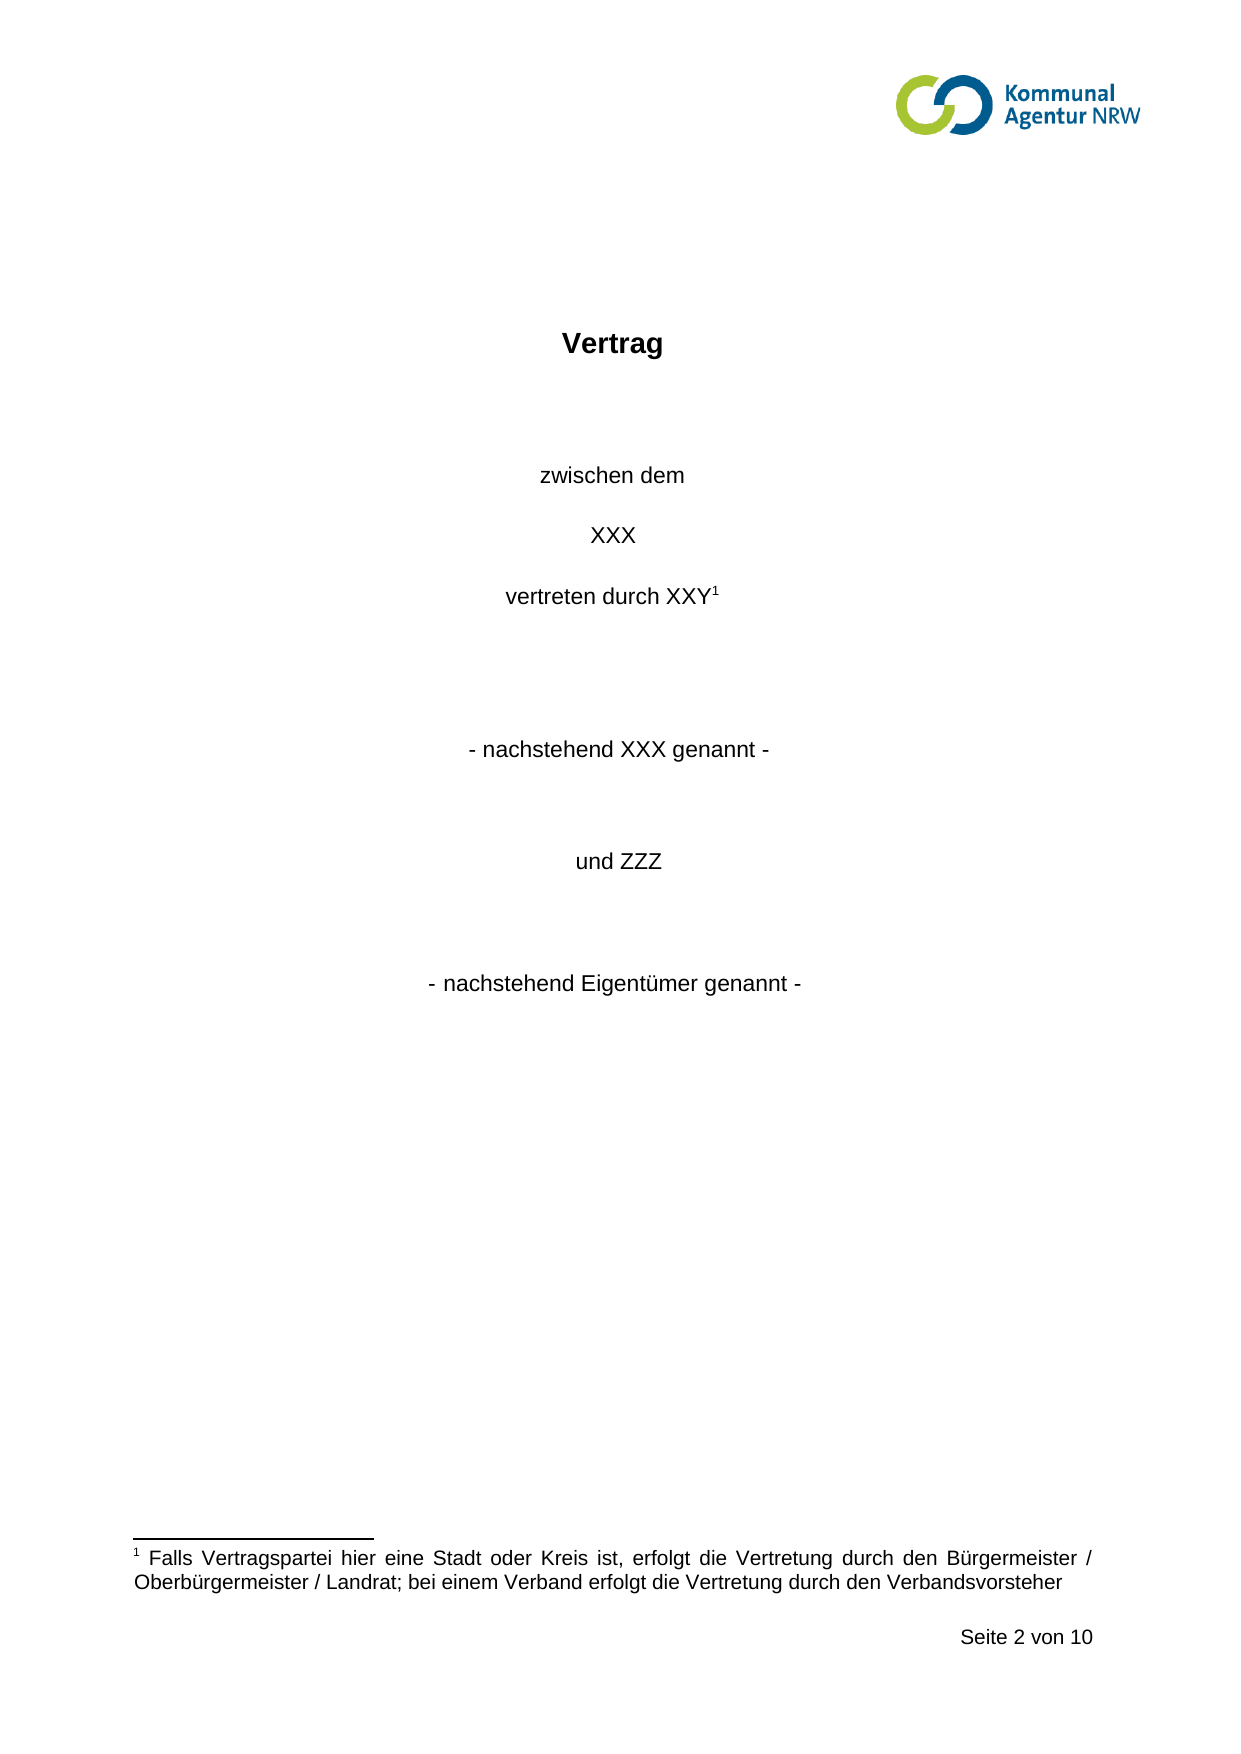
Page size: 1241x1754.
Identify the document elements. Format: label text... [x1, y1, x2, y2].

text Vertrag [133, 326, 1092, 360]
list nachstehend Eigentümer genannt - [428, 970, 1093, 996]
text vertreten durch XXY [131, 583, 1093, 610]
text und ZZZ [501, 848, 1093, 874]
text XXX [133, 522, 1093, 549]
list - nachstehend XXX genannt - [443, 736, 1093, 762]
picture [886, 70, 1150, 141]
text zwischen dem [131, 462, 1093, 488]
